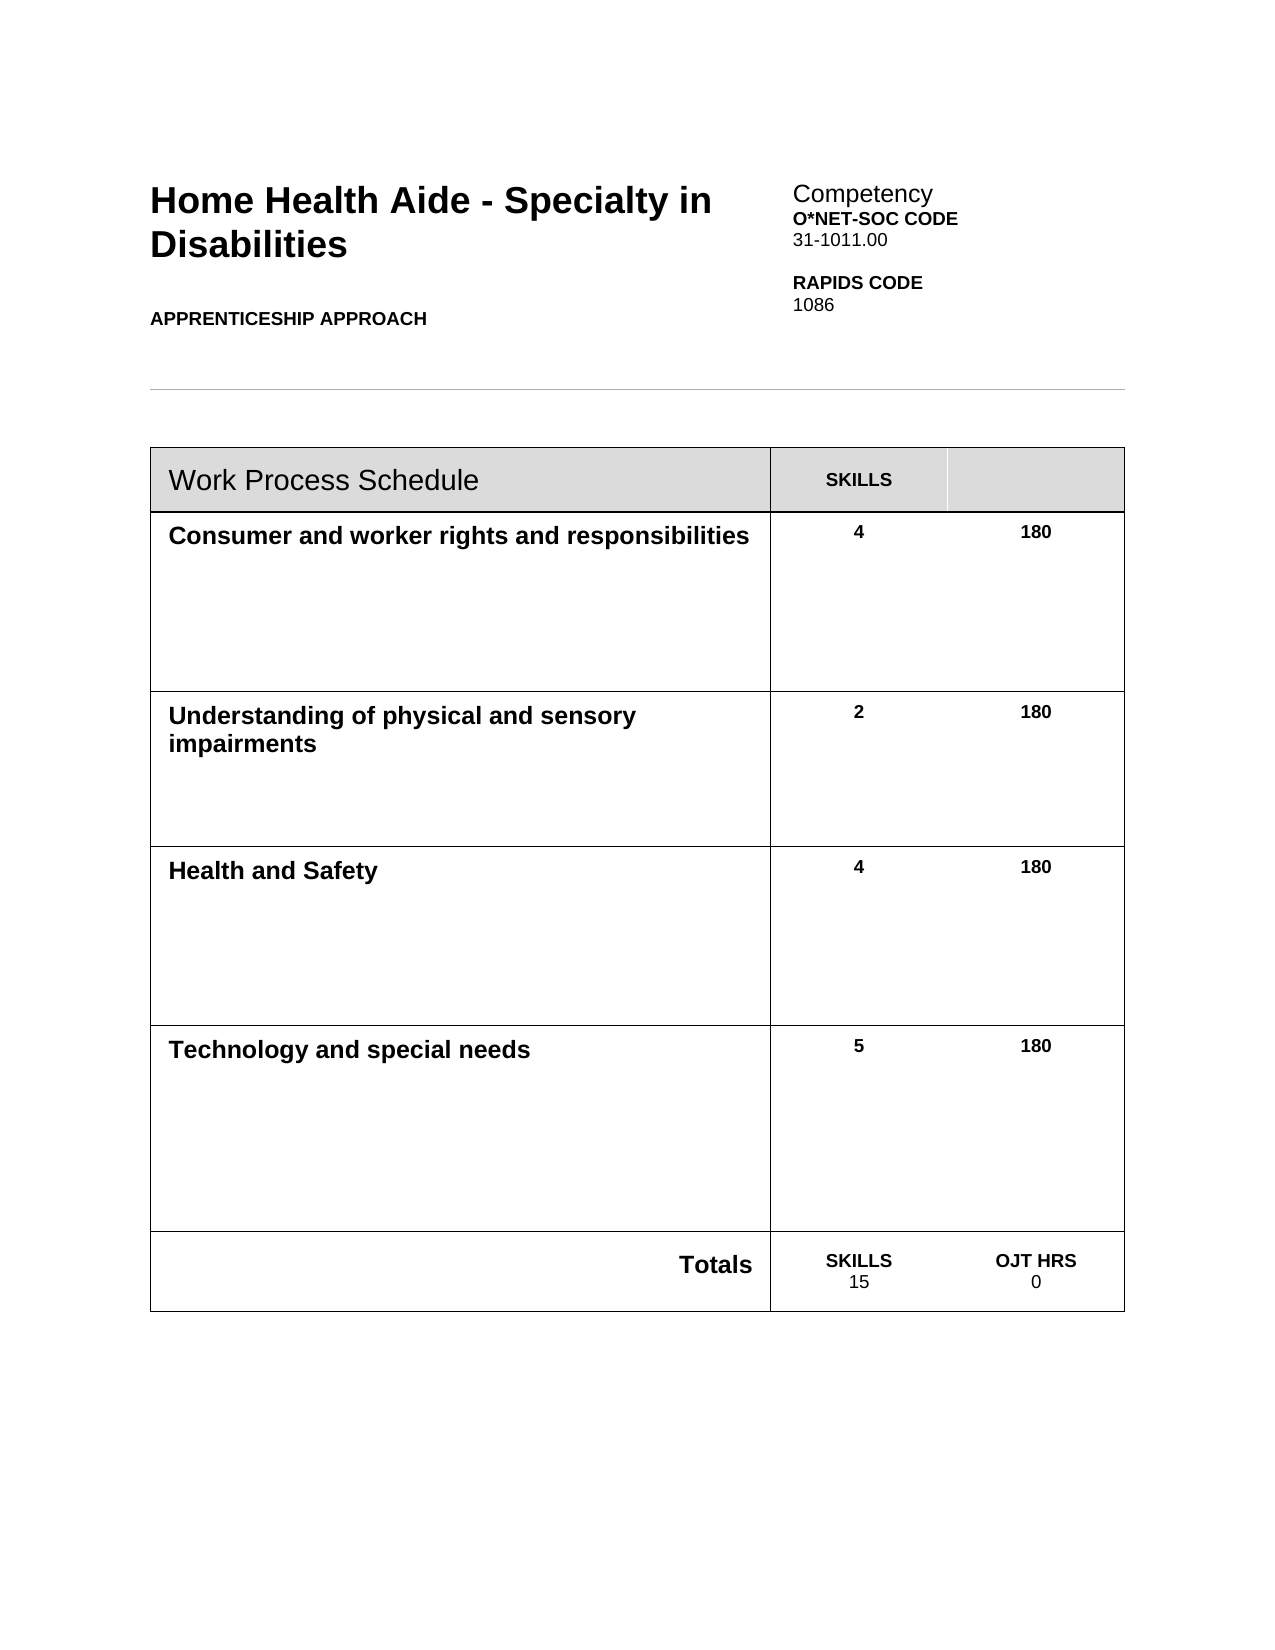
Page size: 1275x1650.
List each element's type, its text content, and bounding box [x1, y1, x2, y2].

table_cell 4 [771, 513, 947, 691]
table_header SKILLS [771, 448, 947, 511]
table_cell 180 [948, 847, 1124, 1025]
table_header [948, 448, 1124, 511]
table_cell Technology and special needs Demonstrate care of the ventilator-dependent client Demonstrate tracheotomy and Foley catheter care for paraplegic and quadriplegic clients Demonstrate proper body mechanics/back protection and the use of the hoyerlift when assisting paraplegic and quadriplegic clients Can identify early signs of skin breakdown in clients who use wheelchairs and take appropriate action Demonstrate knowledge of special wheelchair cushions and their care [151, 1026, 770, 1231]
table_cell Totals [151, 1232, 770, 1311]
text 1086 [793, 294, 1125, 315]
table_header Work Process Schedule [151, 448, 770, 511]
table_cell Understanding of physical and sensory impairments Can describe medical and social issues related to traumatic brain injury, cerebral palsy, stroke, multiple sclerosis, muscular dystrophy, spinal cord injury and other diseases Can describe strategies for communication with consumers with visual, hearing and speech impairments [151, 692, 770, 846]
table_cell Health and Safety Can identify and recommend solutions to hazards in the home Is able to plan for and respond to emergencies in collaboration with the consumer Practices techniques to avoid back injury, including proper body mechanics/back protection and the use of the hoyerlift when needed that respond to the preference of the consumer Practice effective personal and household infection control [151, 847, 770, 1025]
table_cell 5 [771, 1026, 947, 1231]
table_cell 2 [771, 692, 947, 846]
table_cell 4 [771, 847, 947, 1025]
table_cell 180 [948, 692, 1124, 846]
table_cell OJT HRS 0 [948, 1232, 1124, 1311]
text APPRENTICESHIP APPROACH [150, 308, 719, 330]
text Competency [793, 179, 1125, 207]
table_cell 180 [948, 1026, 1124, 1231]
table_cell Consumer and worker rights and responsibilities Can explain the philosophy of independent living and the role of the consumer in directing their own care Respects the consumer’s rights to privacy and independence Observes the boundaries between the consumer’s expectations and the worker’s rights Can describe the signs of physical, mental, financial and sexual abuse and explain the importance of reporting abuse [151, 513, 770, 691]
text RAPIDS CODE [793, 272, 1125, 294]
text 31-1011.00 [793, 229, 1125, 251]
text Home Health Aide - Specialty in Disabilities [150, 179, 719, 265]
table_cell SKILLS 15 [771, 1232, 947, 1311]
table_cell 180 [948, 513, 1124, 691]
text O*NET-SOC CODE [793, 207, 1125, 229]
